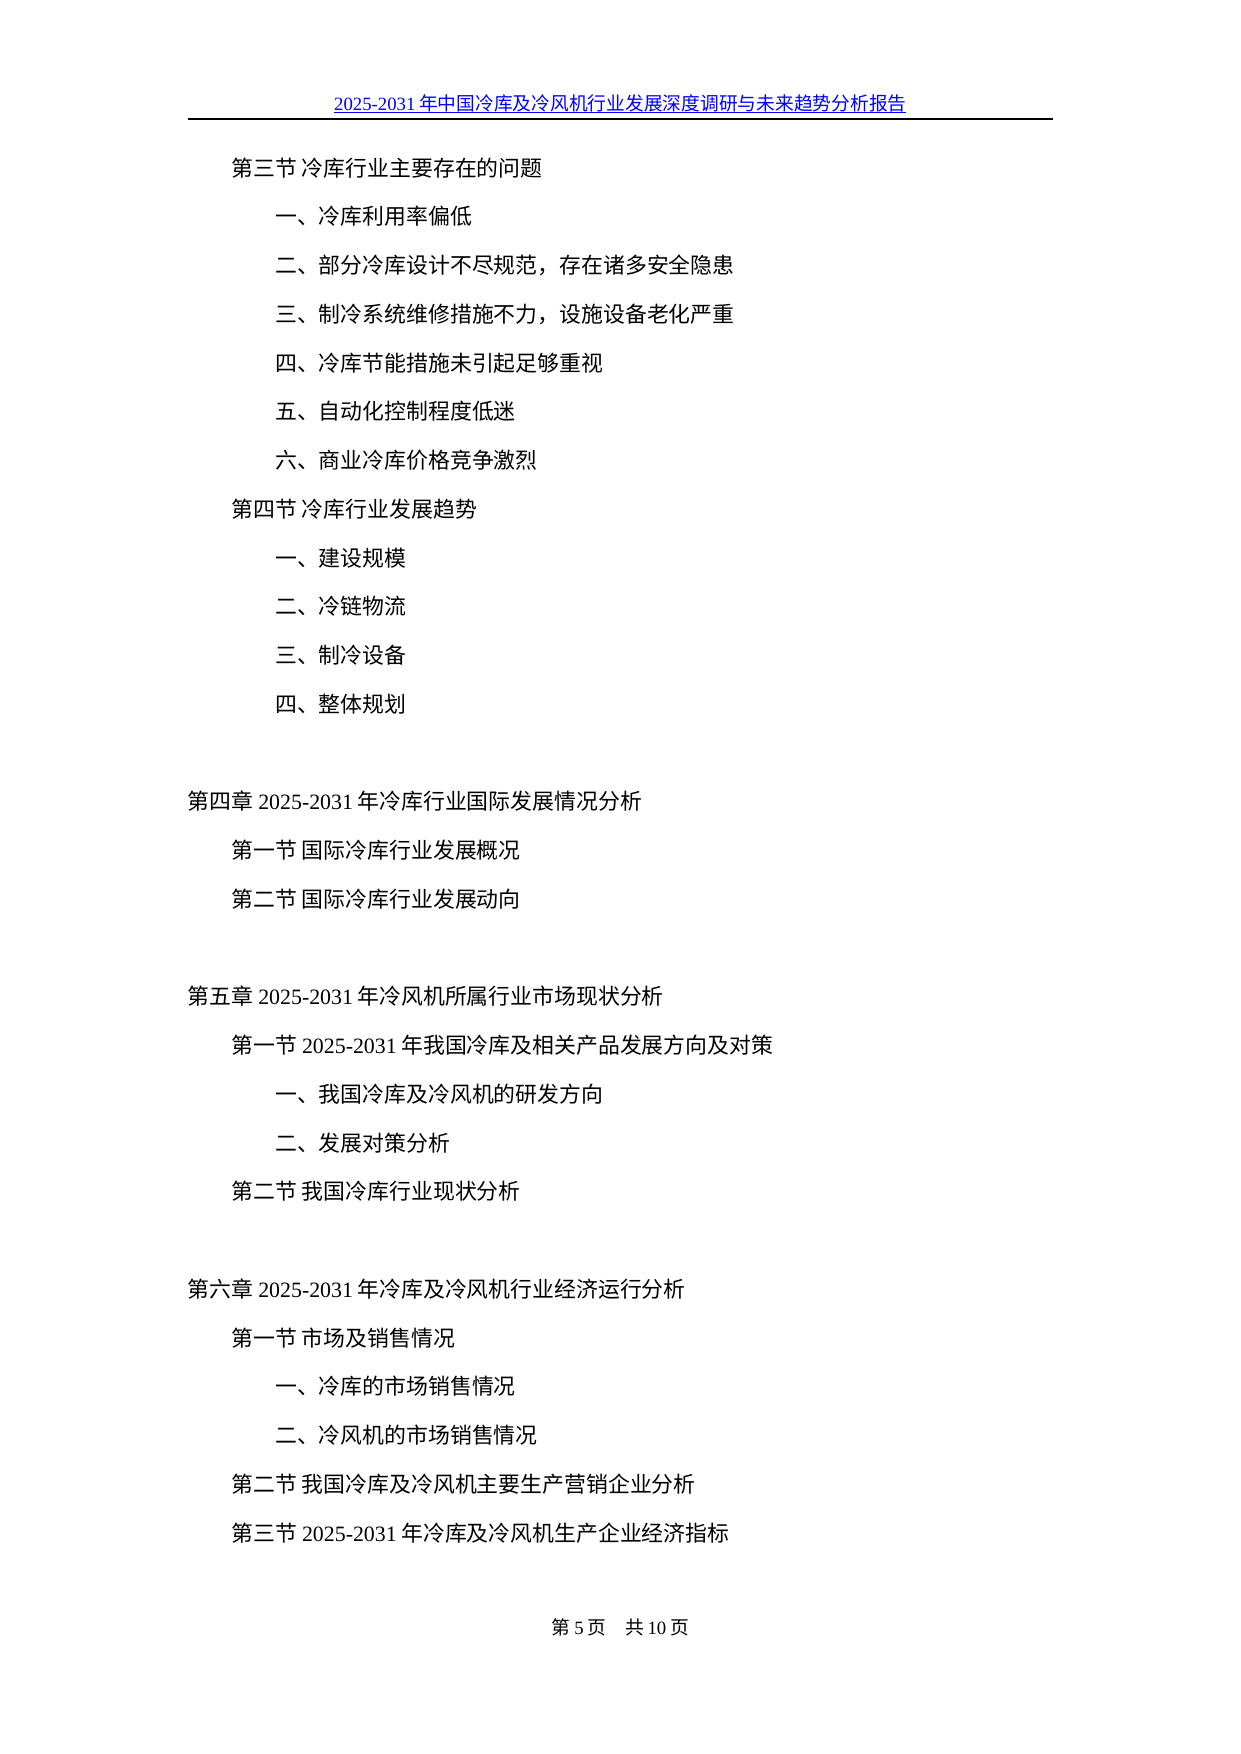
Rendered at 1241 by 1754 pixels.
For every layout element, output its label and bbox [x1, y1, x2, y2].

text [187, 150, 1053, 1548]
